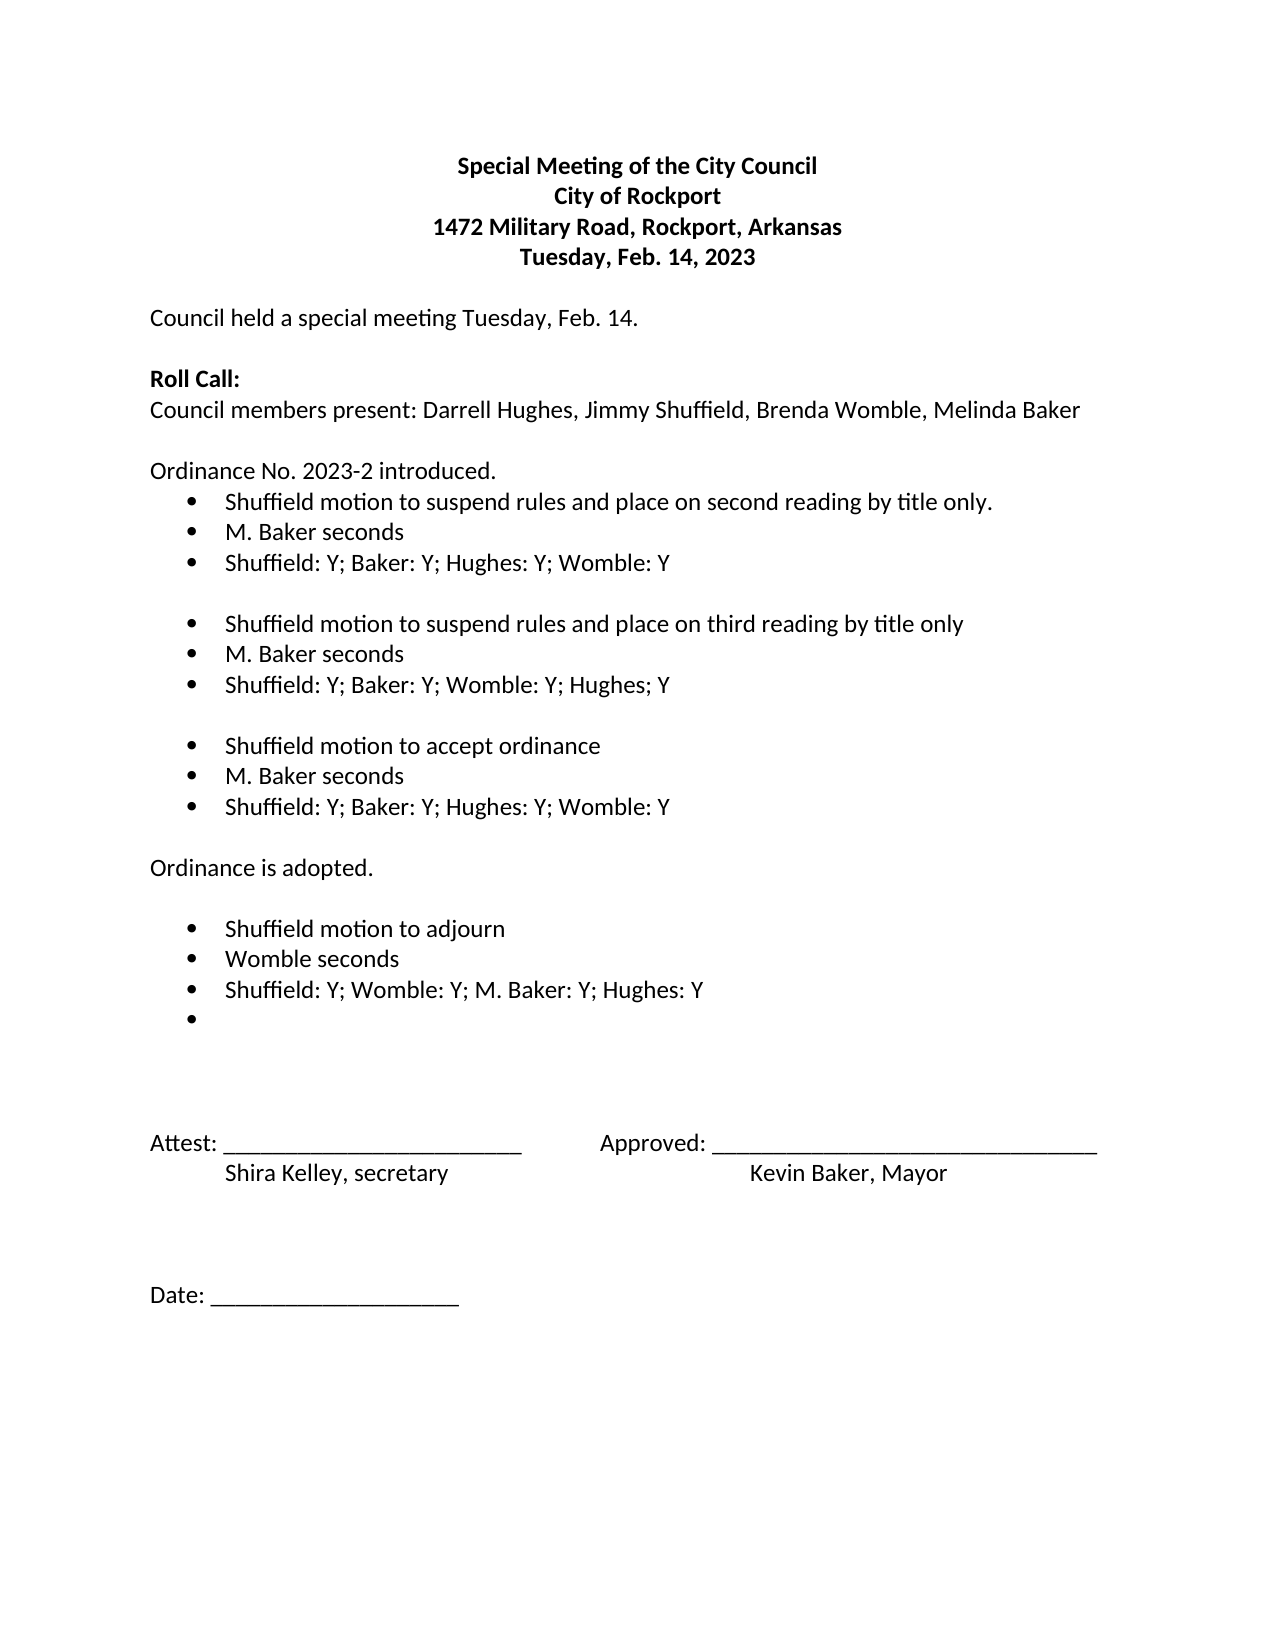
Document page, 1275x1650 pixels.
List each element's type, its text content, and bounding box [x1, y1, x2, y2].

text City of Rockport [150, 181, 1125, 211]
list M. Baker seconds [187, 638, 1125, 669]
text 1472 Military Road, Rockport, Arkansas [150, 211, 1125, 242]
list Shuffield motion to suspend rules and place on second reading by title only. [187, 486, 1125, 516]
list Shuffield: Y; Baker: Y; Hughes: Y; Womble: Y [187, 547, 1125, 577]
text Shira Kelley, secretary Kevin Baker, Mayor [150, 1157, 1125, 1188]
list M. Baker seconds [187, 516, 1125, 547]
list Shuffield: Y; Baker: Y; Womble: Y; Hughes; Y [187, 669, 1125, 699]
list Shuffield motion to accept ordinance [187, 730, 1125, 760]
text Ordinance No. 2023-2 introduced. [150, 455, 1125, 486]
text Date: ____________________ [150, 1279, 1125, 1310]
text Council members present: Darrell Hughes, Jimmy Shuffield, Brenda Womble, Melinda Baker [150, 394, 1125, 425]
text Tuesday, Feb. 14, 2023 [150, 242, 1125, 272]
list Womble seconds [187, 943, 1125, 974]
list Shuffield: Y; Womble: Y; M. Baker: Y; Hughes: Y [187, 974, 1125, 1004]
list Shuffield: Y; Baker: Y; Hughes: Y; Womble: Y [187, 791, 1125, 821]
text Ordinance is adopted. [150, 852, 1125, 882]
list Shuffield motion to suspend rules and place on third reading by title only [187, 608, 1125, 638]
text Council held a special meeting Tuesday, Feb. 14. [150, 303, 1125, 333]
list Shuffield motion to adjourn [187, 913, 1125, 943]
text Special Meeting of the City Council [150, 150, 1125, 181]
text Roll Call: [150, 364, 1125, 394]
text Attest: ________________________ Approved: _______________________________ [150, 1127, 1125, 1157]
list M. Baker seconds [187, 760, 1125, 791]
